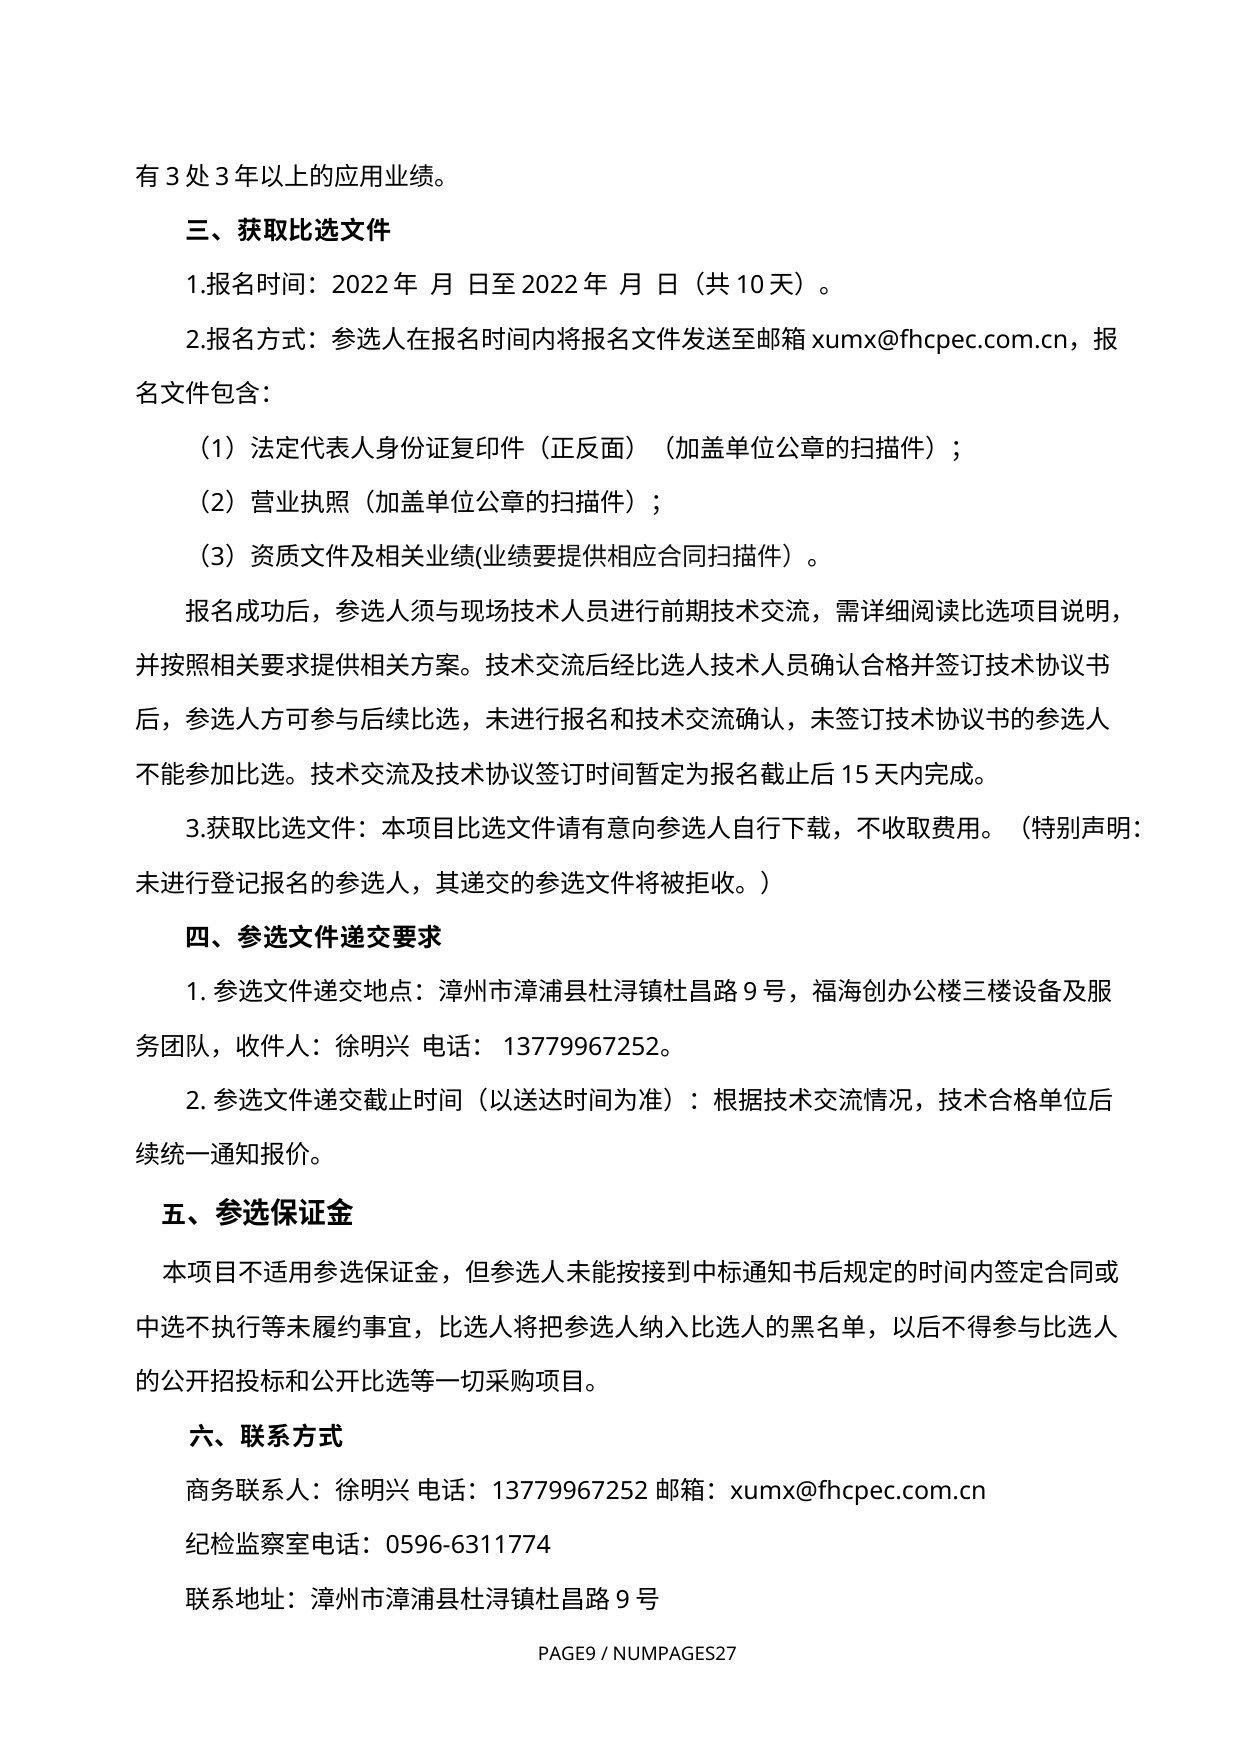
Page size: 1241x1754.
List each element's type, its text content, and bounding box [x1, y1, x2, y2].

text 1. 参选文件递交地点：漳州市漳浦县杜浔镇杜昌路9号，福海创办公楼三楼设备及服务团队，收件人：徐明兴 电话： 13779967252。 [135, 972, 1134, 1062]
text 2.报名方式：参选人在报名时间内将报名文件发送至邮箱xumx@fhcpec.com.cn，报名文件包含： [135, 319, 1134, 410]
text 纪检监察室电话：0596-6311774 [135, 1525, 1134, 1561]
text 五、参选保证金 [135, 1189, 1121, 1232]
text （3）资质文件及相关业绩(业绩要提供相应合同扫描件）。 [807, 537, 1134, 573]
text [135, 156, 1134, 192]
text 3.获取比选文件：本项目比选文件请有意向参选人自行下载，不收取费用。（特别声明：未进行登记报名的参选人，其递交的参选文件将被拒收。） [135, 809, 1134, 899]
text 商务联系人：徐明兴 电话：13779967252 邮箱：xumx@fhcpec.com.cn [135, 1470, 1134, 1507]
text 报名成功后，参选人须与现场技术人员进行前期技术交流，需详细阅读比选项目说明，并按照相关要求提供相关方案。技术交流后经比选人技术人员确认合格并签订技术协议书后，参选人方可参与后续比选，未进行报名和技术交流确认，未签订技术协议书的参选人不能参加比选。技术交流及技术协议签订时间暂定为报名截止后15天内完成。 [135, 591, 1134, 791]
text 六、联系方式 [135, 1416, 1134, 1452]
text 本项目不适用参选保证金，但参选人未能按接到中标通知书后规定的时间内签定合同或中选不执行等未履约事宜，比选人将把参选人纳入比选人的黑名单，以后不得参与比选人的公开招投标和公开比选等一切采购项目。 [135, 1253, 1121, 1398]
text （3）资质文件及相关业绩(业绩要提供相应合同扫描件）。 [135, 537, 532, 573]
text （1）法定代表人身份证复印件（正反面）（加盖单位公章的扫描件）； [135, 428, 1134, 464]
text 三、获取比选文件 [135, 211, 1134, 247]
text （2）营业执照（加盖单位公章的扫描件）； [135, 482, 1134, 519]
text 联系地址：漳州市漳浦县杜浔镇杜昌路9号 [135, 1579, 1134, 1615]
text 四、参选文件递交要求 [135, 917, 1134, 954]
text 1.报名时间：2022年 月 日至2022年 月 日（共10天）。 [135, 265, 1134, 301]
text 2. 参选文件递交截止时间（以送达时间为准）：根据技术交流情况，技术合格单位后续统一通知报价。 [135, 1081, 1134, 1171]
